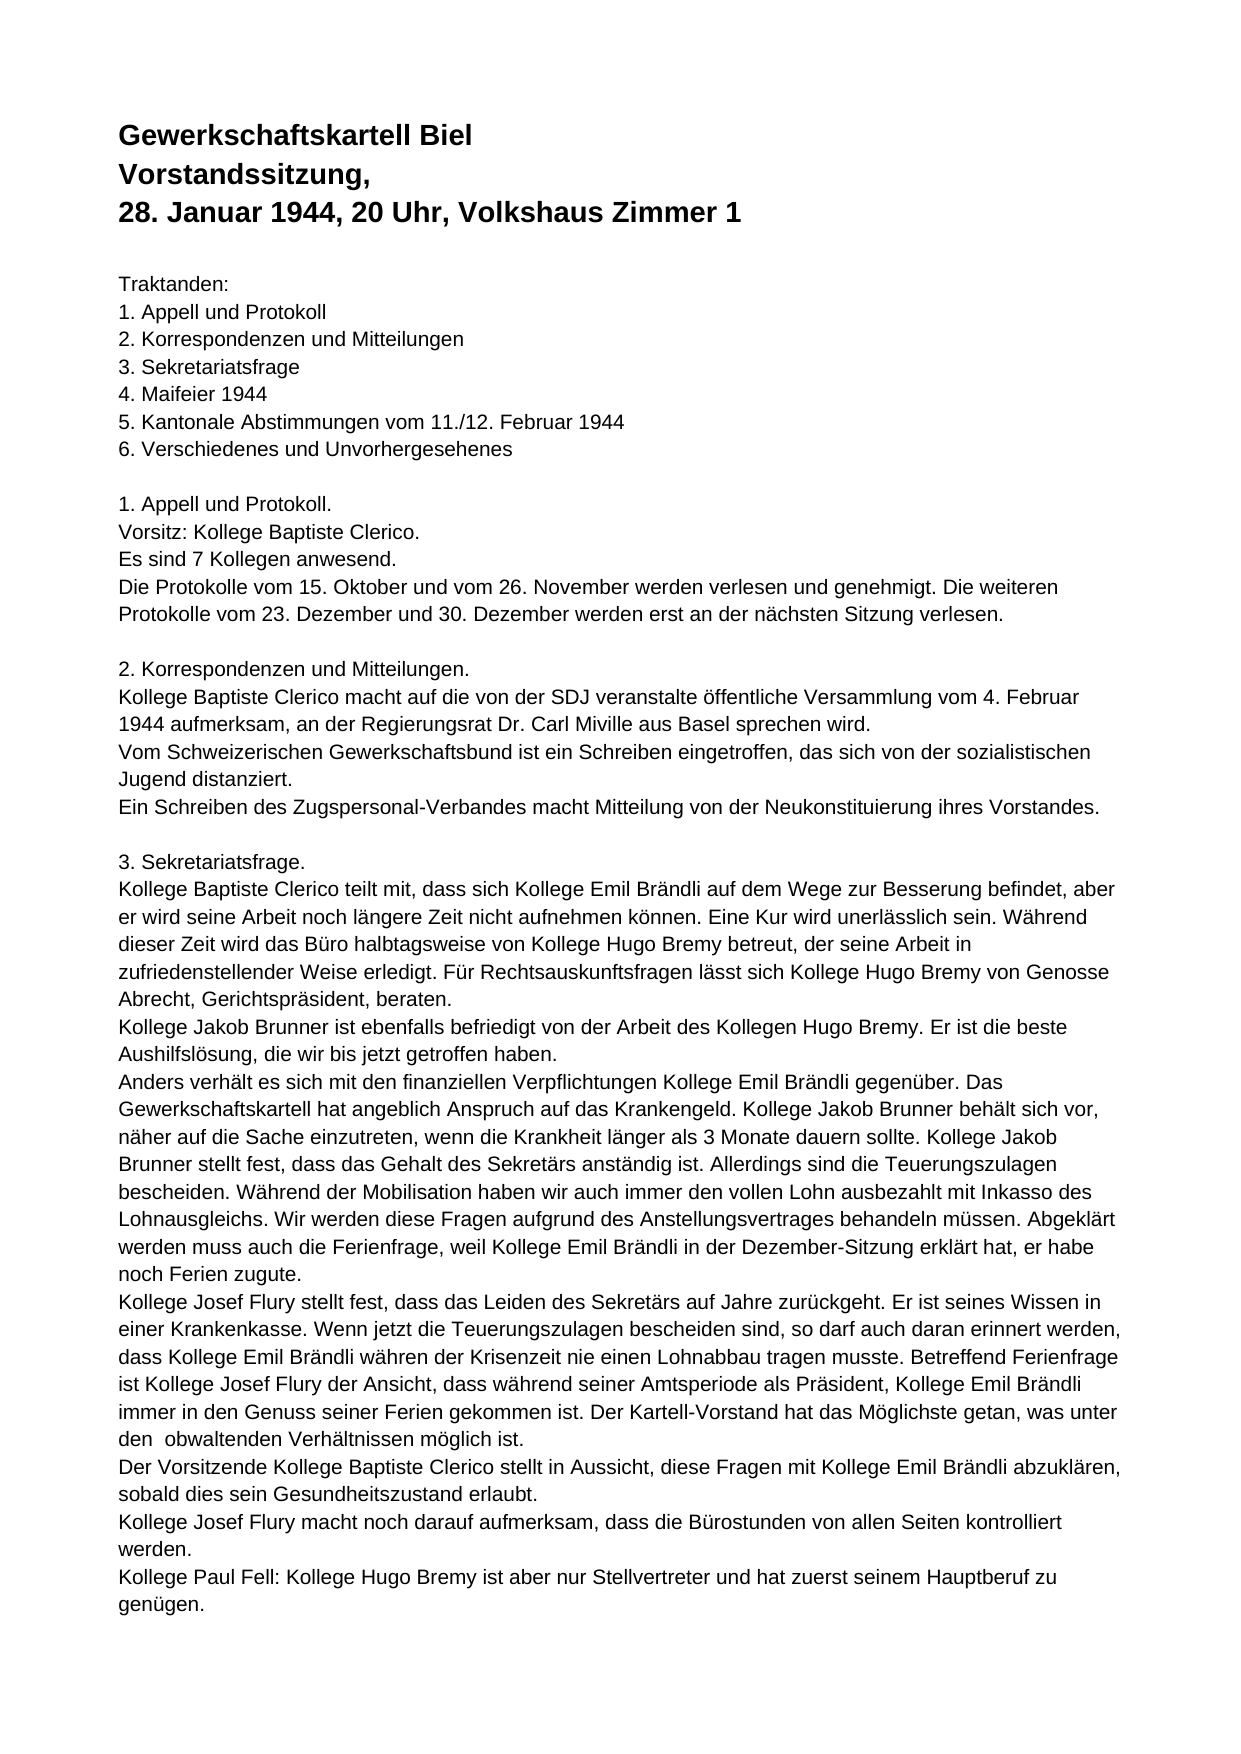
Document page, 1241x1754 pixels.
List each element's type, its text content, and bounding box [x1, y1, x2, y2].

text 3. Sekretariatsfrage [118, 355, 1122, 379]
text Kollege Josef Flury macht noch darauf aufmerksam, dass die Bürostunden von allen Seiten kontrolliert werden. [118, 1510, 1122, 1561]
text Die Protokolle vom 15. Oktober und vom 26. November werden verlesen und genehmigt. Die weiteren Protokolle vom 23. Dezember und 30. Dezember werden erst an der nächsten Sitzung verlesen. [118, 575, 1122, 626]
text Vorsitz: Kollege Baptiste Clerico. [118, 520, 1122, 544]
text Gewerkschaftskartell Biel [118, 118, 1122, 152]
text Kollege Paul Fell: Kollege Hugo Bremy ist aber nur Stellvertreter und hat zuerst seinem Hauptberuf zu genügen. [118, 1565, 1122, 1616]
text 2. Korrespondenzen und Mitteilungen. [118, 657, 1122, 681]
text Anders verhält es sich mit den finanziellen Verpflichtungen Kollege Emil Brändli gegenüber. Das Gewerkschaftskartell hat angeblich Anspruch auf das Krankengeld. Kollege Jakob Brunner behält sich vor, näher auf die Sache einzutreten, wenn die Krankheit länger als 3 Monate dauern sollte. Kollege Jakob Brunner stellt fest, dass das Gehalt des Sekretärs anständig ist. Allerdings sind die Teuerungszulagen bescheiden. Während der Mobilisation haben wir auch immer den vollen Lohn ausbezahlt mit Inkasso des Lohnausgleichs. Wir werden diese Fragen aufgrund des Anstellungsvertrages behandeln müssen. Abgeklärt werden muss auch die Ferienfrage, weil Kollege Emil Brändli in der Dezember-Sitzung erklärt hat, er habe noch Ferien zugute. [118, 1070, 1122, 1286]
text 1. Appell und Protokoll [118, 300, 1122, 324]
text Es sind 7 Kollegen anwesend. [118, 547, 1122, 571]
text Kollege Baptiste Clerico teilt mit, dass sich Kollege Emil Brändli auf dem Wege zur Besserung befindet, aber er wird seine Arbeit noch längere Zeit nicht aufnehmen können. Eine Kur wird unerlässlich sein. Während dieser Zeit wird das Büro halbtagsweise von Kollege Hugo Bremy betreut, der seine Arbeit in zufriedenstellender Weise erledigt. Für Rechtsauskunftsfragen lässt sich Kollege Hugo Bremy von Genosse Abrecht, Gerichtspräsident, beraten. [118, 877, 1122, 1011]
text 4. Maifeier 1944 [118, 382, 1122, 406]
text Kollege Josef Flury stellt fest, dass das Leiden des Sekretärs auf Jahre zurückgeht. Er ist seines Wissen in einer Krankenkasse. Wenn jetzt die Teuerungszulagen bescheiden sind, so darf auch daran erinnert werden, dass Kollege Emil Brändli währen der Krisenzeit nie einen Lohnabbau tragen musste. Betreffend Ferienfrage ist Kollege Josef Flury der Ansicht, dass während seiner Amtsperiode als Präsident, Kollege Emil Brändli immer in den Genuss seiner Ferien gekommen ist. Der Kartell-Vorstand hat das Möglichste getan, was unter den obwaltenden Verhältnissen möglich ist. [118, 1290, 1122, 1451]
text Kollege Baptiste Clerico macht auf die von der SDJ veranstalte öffentliche Versammlung vom 4. Februar 1944 aufmerksam, an der Regierungsrat Dr. Carl Miville aus Basel sprechen wird. [118, 685, 1122, 736]
text Traktanden: [118, 272, 1122, 296]
text 6. Verschiedenes und Unvorhergesehenes [118, 437, 1122, 461]
text Der Vorsitzende Kollege Baptiste Clerico stellt in Aussicht, diese Fragen mit Kollege Emil Brändli abzuklären, sobald dies sein Gesundheitszustand erlaubt. [118, 1455, 1122, 1506]
text Kollege Jakob Brunner ist ebenfalls befriedigt von der Arbeit des Kollegen Hugo Bremy. Er ist die beste Aushilfslösung, die wir bis jetzt getroffen haben. [118, 1015, 1122, 1066]
text 2. Korrespondenzen und Mitteilungen [118, 327, 1122, 351]
text 3. Sekretariatsfrage. [118, 850, 1122, 874]
text Vorstandssitzung, [118, 157, 1122, 190]
text 28. Januar 1944, 20 Uhr, Volkshaus Zimmer 1 [118, 195, 1122, 229]
text 5. Kantonale Abstimmungen vom 11./12. Februar 1944 [118, 410, 1122, 434]
text 1. Appell und Protokoll. [118, 492, 1122, 516]
text Vom Schweizerischen Gewerkschaftsbund ist ein Schreiben eingetroffen, das sich von der sozialistischen Jugend distanziert. [118, 740, 1122, 791]
text Ein Schreiben des Zugspersonal-Verbandes macht Mitteilung von der Neukonstituierung ihres Vorstandes. [118, 795, 1122, 819]
